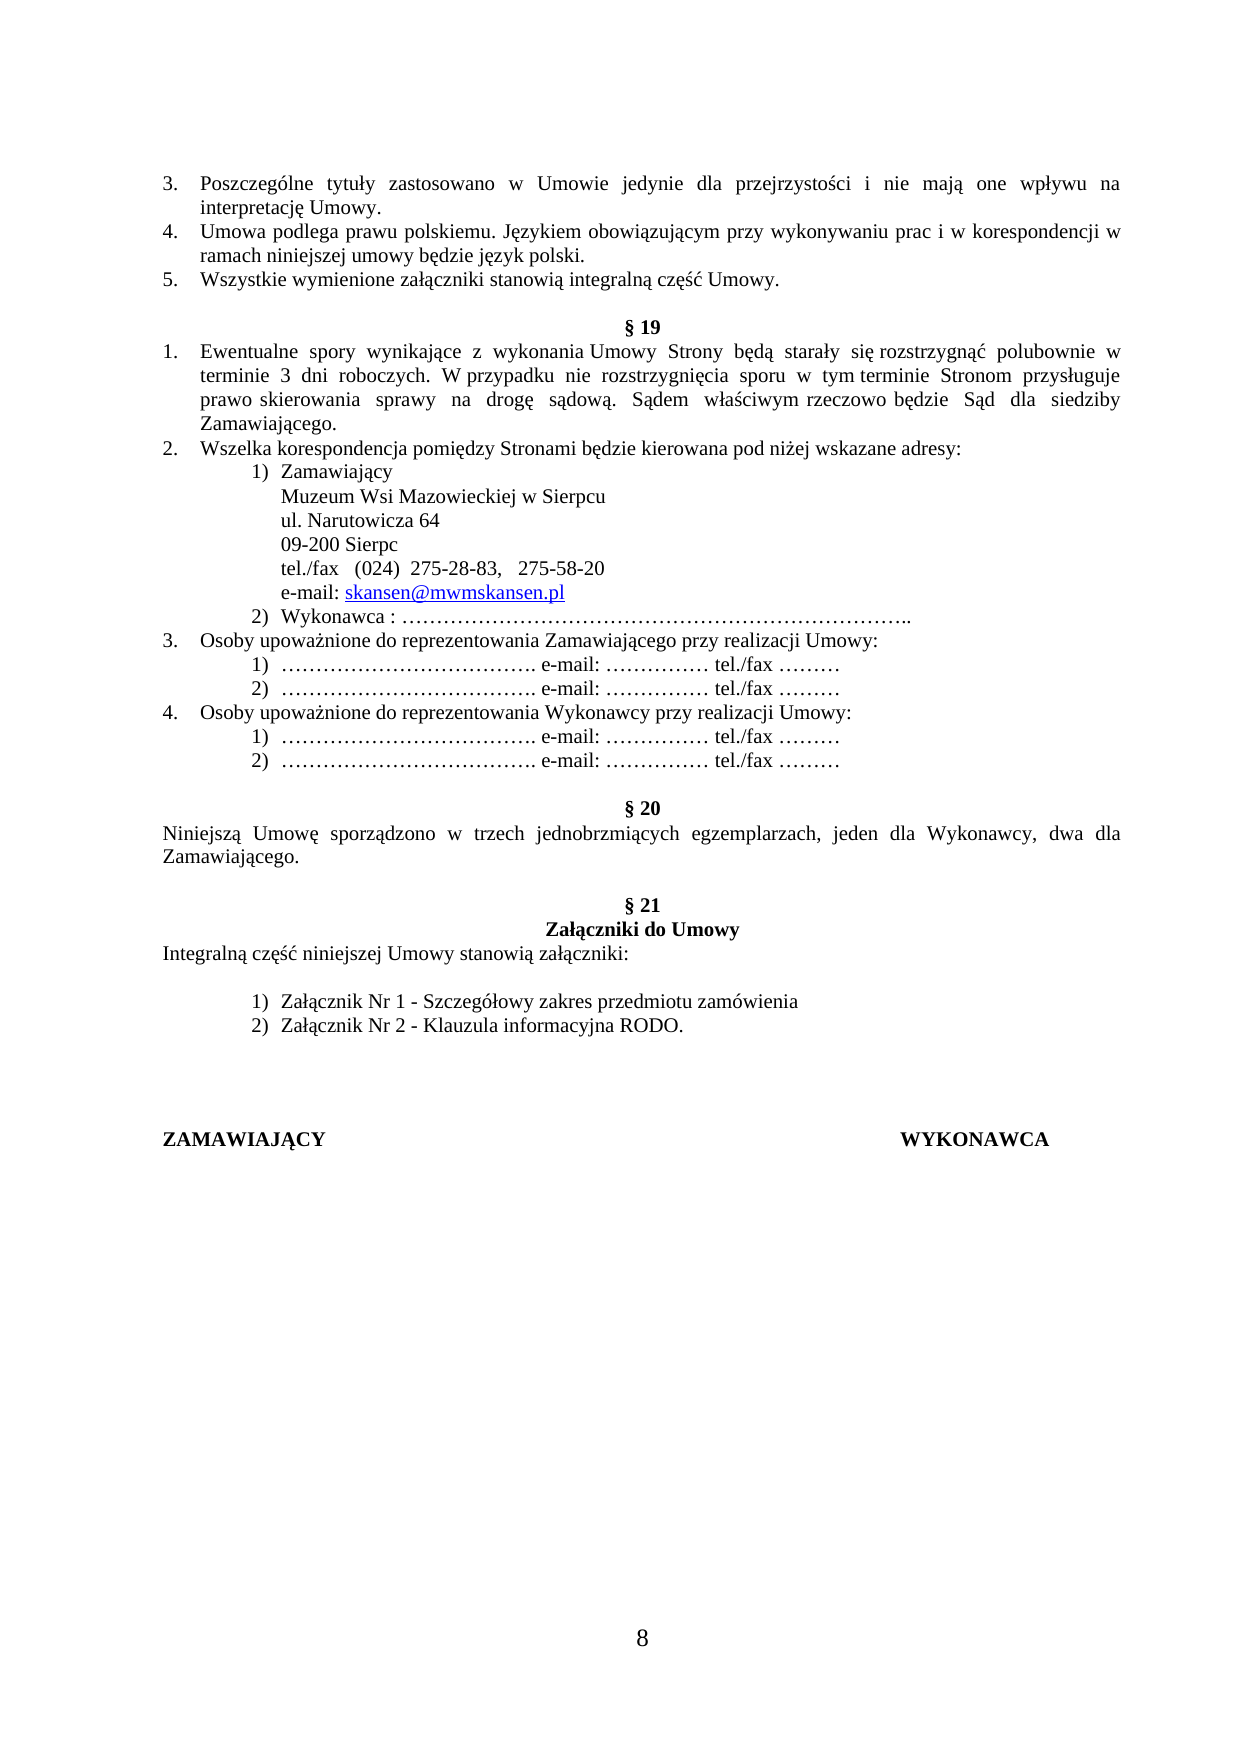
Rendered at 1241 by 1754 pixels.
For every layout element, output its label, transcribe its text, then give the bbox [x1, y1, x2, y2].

text Niniejszą Umowę sporządzono w trzech jednobrzmiących egzemplarzach, jeden dla Wykonawcy, dwa dla Zamawiającego. [162, 820, 1122, 868]
list Ewentualne spory wynikające z wykonania Umowy Strony będą starały się rozstrzygnąć polubownie w terminie 3 dni roboczych. W przypadku nie rozstrzygnięcia sporu w tym terminie Stronom przysługuje prawo skierowania sprawy na drogę sądową. Sądem właściwym rzeczowo będzie Sąd dla siedziby Zamawiającego. [162, 339, 1122, 435]
list ………………………………. e-mail: …………… tel./fax ……… [251, 748, 1122, 772]
text tel./fax (024) 275-28-83, 275-58-20 [281, 556, 1122, 580]
text ul. Narutowicza 64 [281, 508, 1122, 532]
text Integralną część niniejszej Umowy stanowią załączniki: [162, 941, 1122, 965]
text 09-200 Sierpc [281, 532, 1122, 556]
text e-mail: skansen@mwmskansen.pl [281, 580, 1122, 604]
list Osoby upoważnione do reprezentowania Zamawiającego przy realizacji Umowy: [162, 628, 1122, 652]
list Wszelka korespondencja pomiędzy Stronami będzie kierowana pod niżej wskazane adresy: [162, 435, 1122, 459]
list ………………………………. e-mail: …………… tel./fax ……… [251, 652, 1122, 676]
list Wykonawca : ……………………………………………………………….. [251, 604, 1122, 628]
text § 21 [162, 893, 1122, 917]
list Zamawiający [251, 459, 1122, 483]
list ………………………………. e-mail: …………… tel./fax ……… [251, 724, 1122, 748]
text § 20 [162, 796, 1122, 820]
list ………………………………. e-mail: …………… tel./fax ……… [251, 676, 1122, 700]
text ZAMAWIAJĄCY WYKONAWCA [162, 1127, 1122, 1151]
list Poszczególne tytuły zastosowano w Umowie jedynie dla przejrzystości i nie mają one wpływu na interpretację Umowy. [162, 171, 1122, 219]
text § 19 [162, 315, 1122, 339]
list Załącznik Nr 1 - Szczegółowy zakres przedmiotu zamówienia [251, 989, 1122, 1013]
list Osoby upoważnione do reprezentowania Wykonawcy przy realizacji Umowy: [162, 700, 1122, 724]
list Załącznik Nr 2 - Klauzula informacyjna RODO. [251, 1013, 1122, 1037]
list Umowa podlega prawu polskiemu. Językiem obowiązującym przy wykonywaniu prac i w korespondencji w ramach niniejszej umowy będzie język polski. [162, 219, 1122, 267]
text Załączniki do Umowy [162, 917, 1122, 941]
text Muzeum Wsi Mazowieckiej w Sierpcu [281, 483, 1122, 508]
list Wszystkie wymienione załączniki stanowią integralną część Umowy. [162, 267, 1122, 291]
